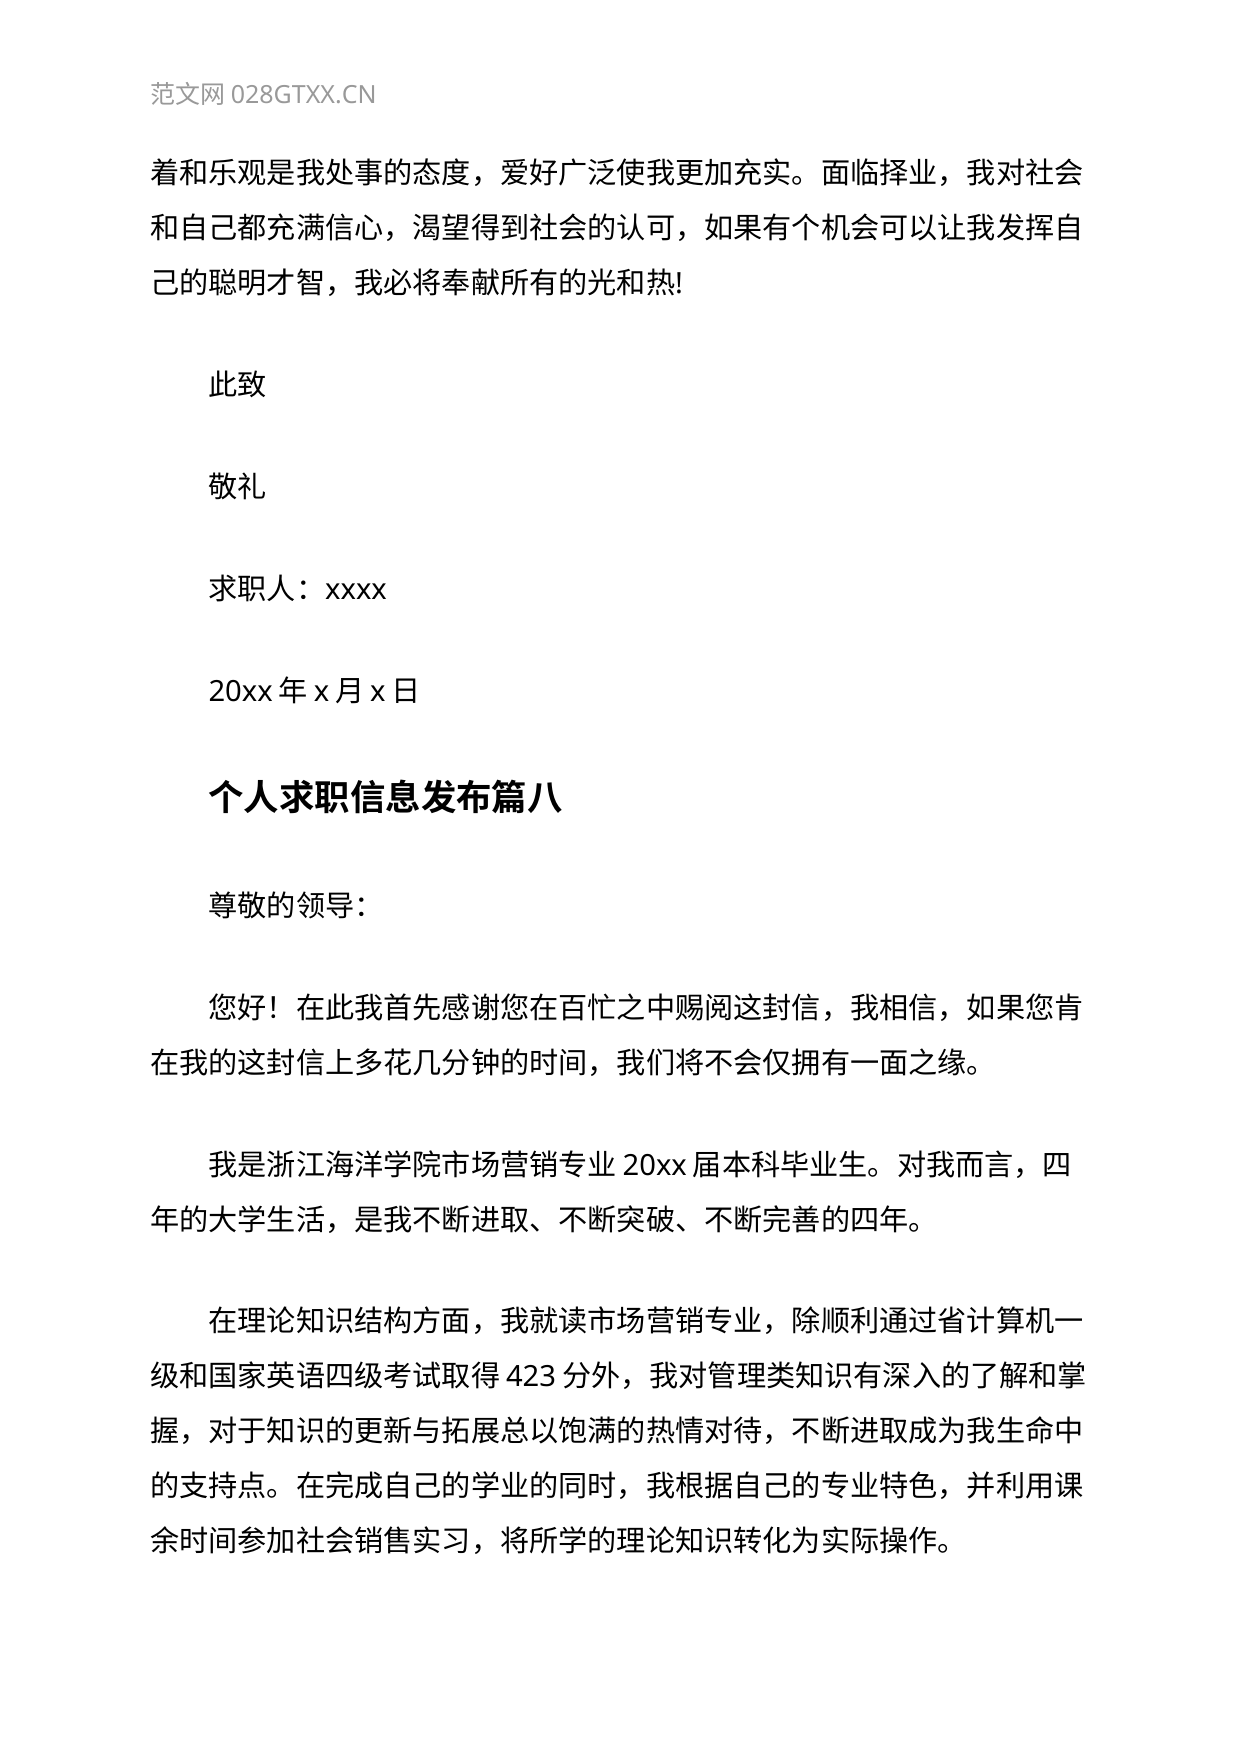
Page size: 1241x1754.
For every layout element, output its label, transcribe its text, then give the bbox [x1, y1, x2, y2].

text 求职人：xxxx [150, 565, 1090, 608]
text 敬礼 [150, 463, 1090, 506]
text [150, 150, 1090, 302]
text 20xx年x月x日 [150, 667, 1090, 710]
text 在理论知识结构方面，我就读市场营销专业，除顺利通过省计算机一级和国家英语四级考试取得423分外，我对管理类知识有深入的了解和掌握，对于知识的更新与拓展总以饱满的热情对待，不断进取成为我生命中的支持点。在完成自己的学业的同时，我根据自己的专业特色，并利用课余时间参加社会销售实习，将所学的理论知识转化为实际操作。 [150, 1298, 1090, 1560]
text 我是浙江海洋学院市场营销专业20xx届本科毕业生。对我而言，四年的大学生活，是我不断进取、不断突破、不断完善的四年。 [150, 1141, 1090, 1238]
text 个人求职信息发布篇八 [150, 769, 1090, 821]
text 您好！在此我首先感谢您在百忙之中赐阅这封信，我相信，如果您肯在我的这封信上多花几分钟的时间，我们将不会仅拥有一面之缘。 [150, 984, 1090, 1082]
text 此致 [150, 362, 1090, 404]
text 尊敬的领导： [150, 883, 1090, 925]
